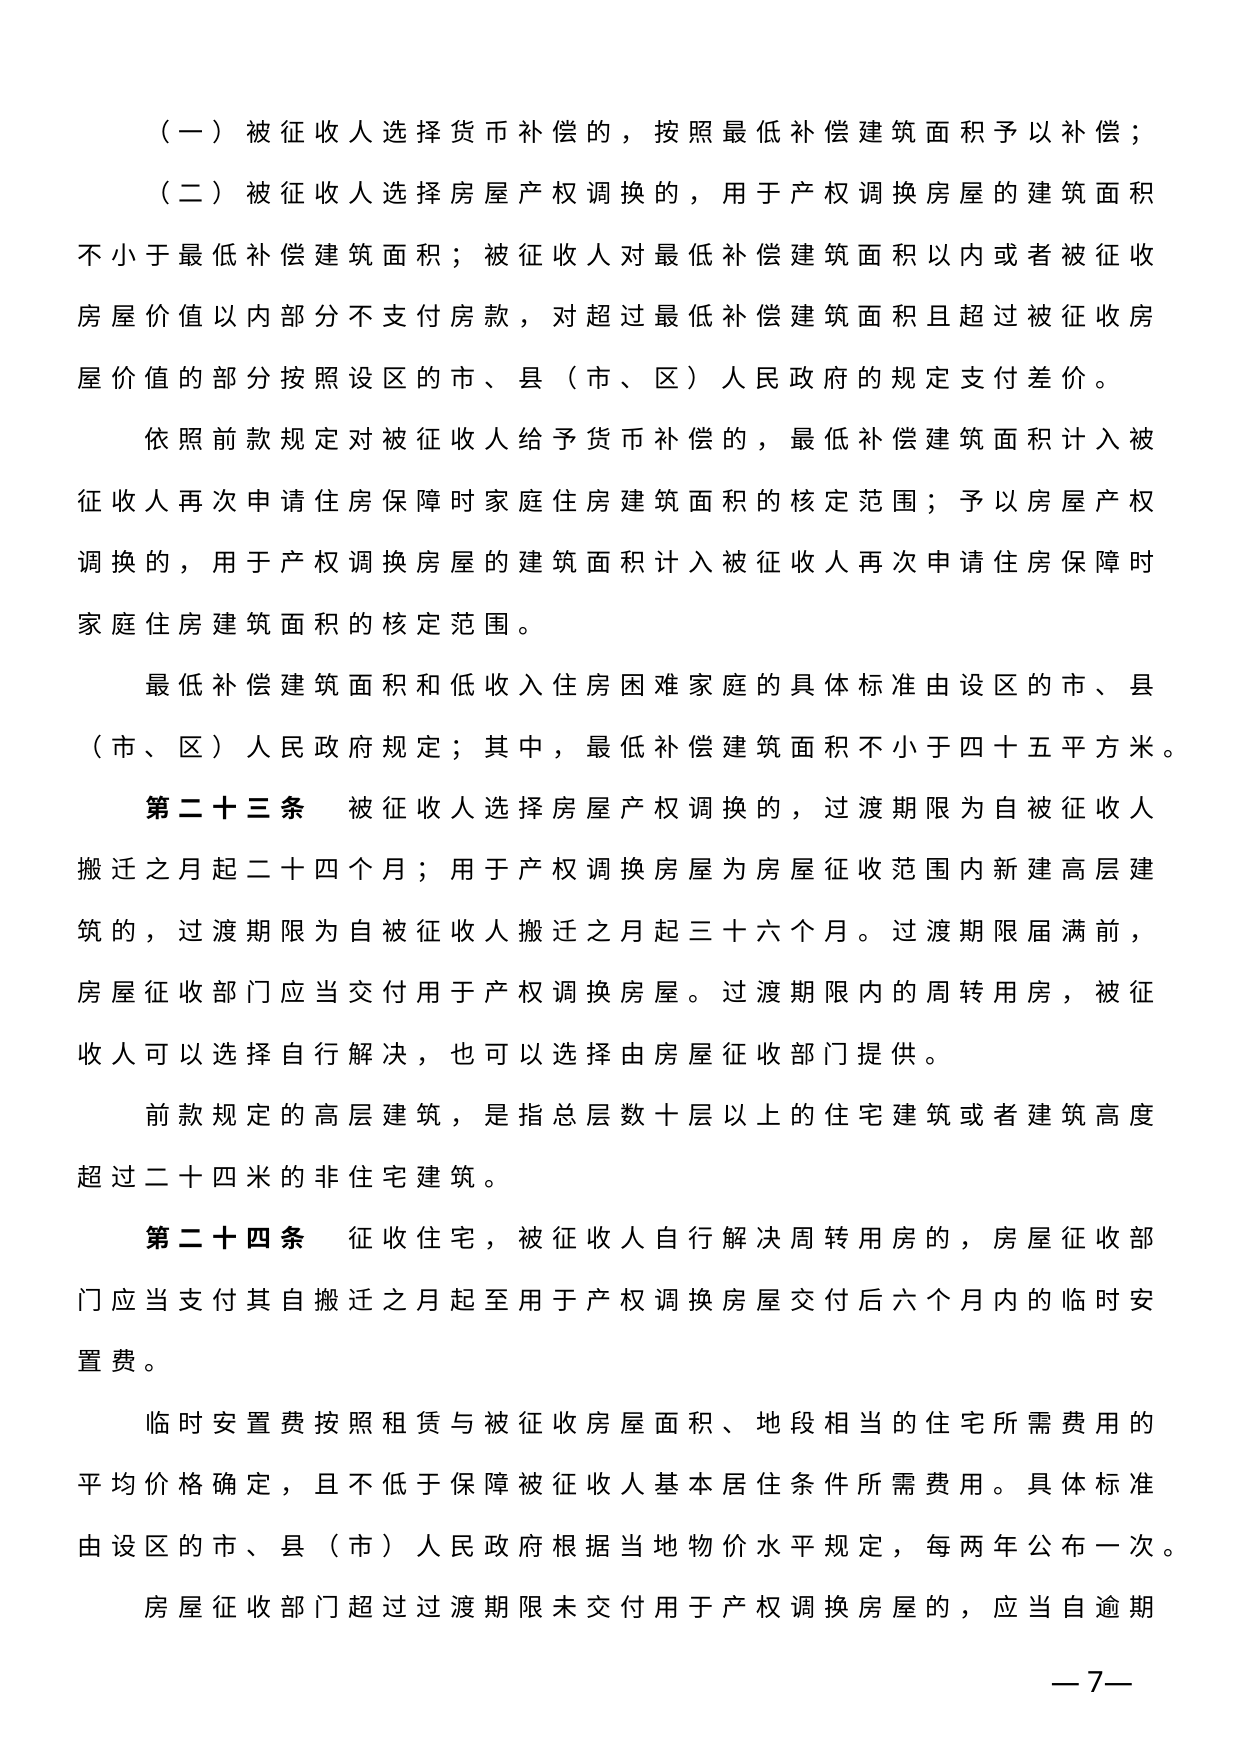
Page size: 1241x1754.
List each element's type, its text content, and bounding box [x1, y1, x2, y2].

text 第二十四条 征收住宅，被征收人自行解决周转用房的，房屋征收部门应当支付其自搬迁之月起至用于产权调换房屋交付后六个月内的临时安置费。 [77, 1206, 1163, 1390]
text 前款规定的高层建筑，是指总层数十层以上的住宅建筑或者建筑高度超过二十四米的非住宅建筑。 [77, 1083, 1163, 1206]
text 最低补偿建筑面积和低收入住房困难家庭的具体标准由设区的市、县（市、区）人民政府规定；其中，最低补偿建筑面积不小于四十五平方米。 [77, 653, 1163, 776]
text （二）被征收人选择房屋产权调换的，用于产权调换房屋的建筑面积不小于最低补偿建筑面积；被征收人对最低补偿建筑面积以内或者被征收房屋价值以内部分不支付房款，对超过最低补偿建筑面积且超过被征收房屋价值的部分按照设区的市、县（市、区）人民政府的规定支付差价。 [77, 161, 1163, 407]
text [77, 1575, 1163, 1636]
text 第二十三条 被征收人选择房屋产权调换的，过渡期限为自被征收人搬迁之月起二十四个月；用于产权调换房屋为房屋征收范围内新建高层建筑的，过渡期限为自被征收人搬迁之月起三十六个月。过渡期限届满前，房屋征收部门应当交付用于产权调换房屋。过渡期限内的周转用房，被征收人可以选择自行解决，也可以选择由房屋征收部门提供。 [77, 776, 1163, 1083]
text （一）被征收人选择货币补偿的，按照最低补偿建筑面积予以补偿； [77, 100, 1163, 161]
text 依照前款规定对被征收人给予货币补偿的，最低补偿建筑面积计入被征收人再次申请住房保障时家庭住房建筑面积的核定范围；予以房屋产权调换的，用于产权调换房屋的建筑面积计入被征收人再次申请住房保障时家庭住房建筑面积的核定范围。 [77, 407, 1163, 653]
text 临时安置费按照租赁与被征收房屋面积、地段相当的住宅所需费用的平均价格确定，且不低于保障被征收人基本居住条件所需费用。具体标准由设区的市、县（市）人民政府根据当地物价水平规定，每两年公布一次。 [77, 1390, 1163, 1575]
